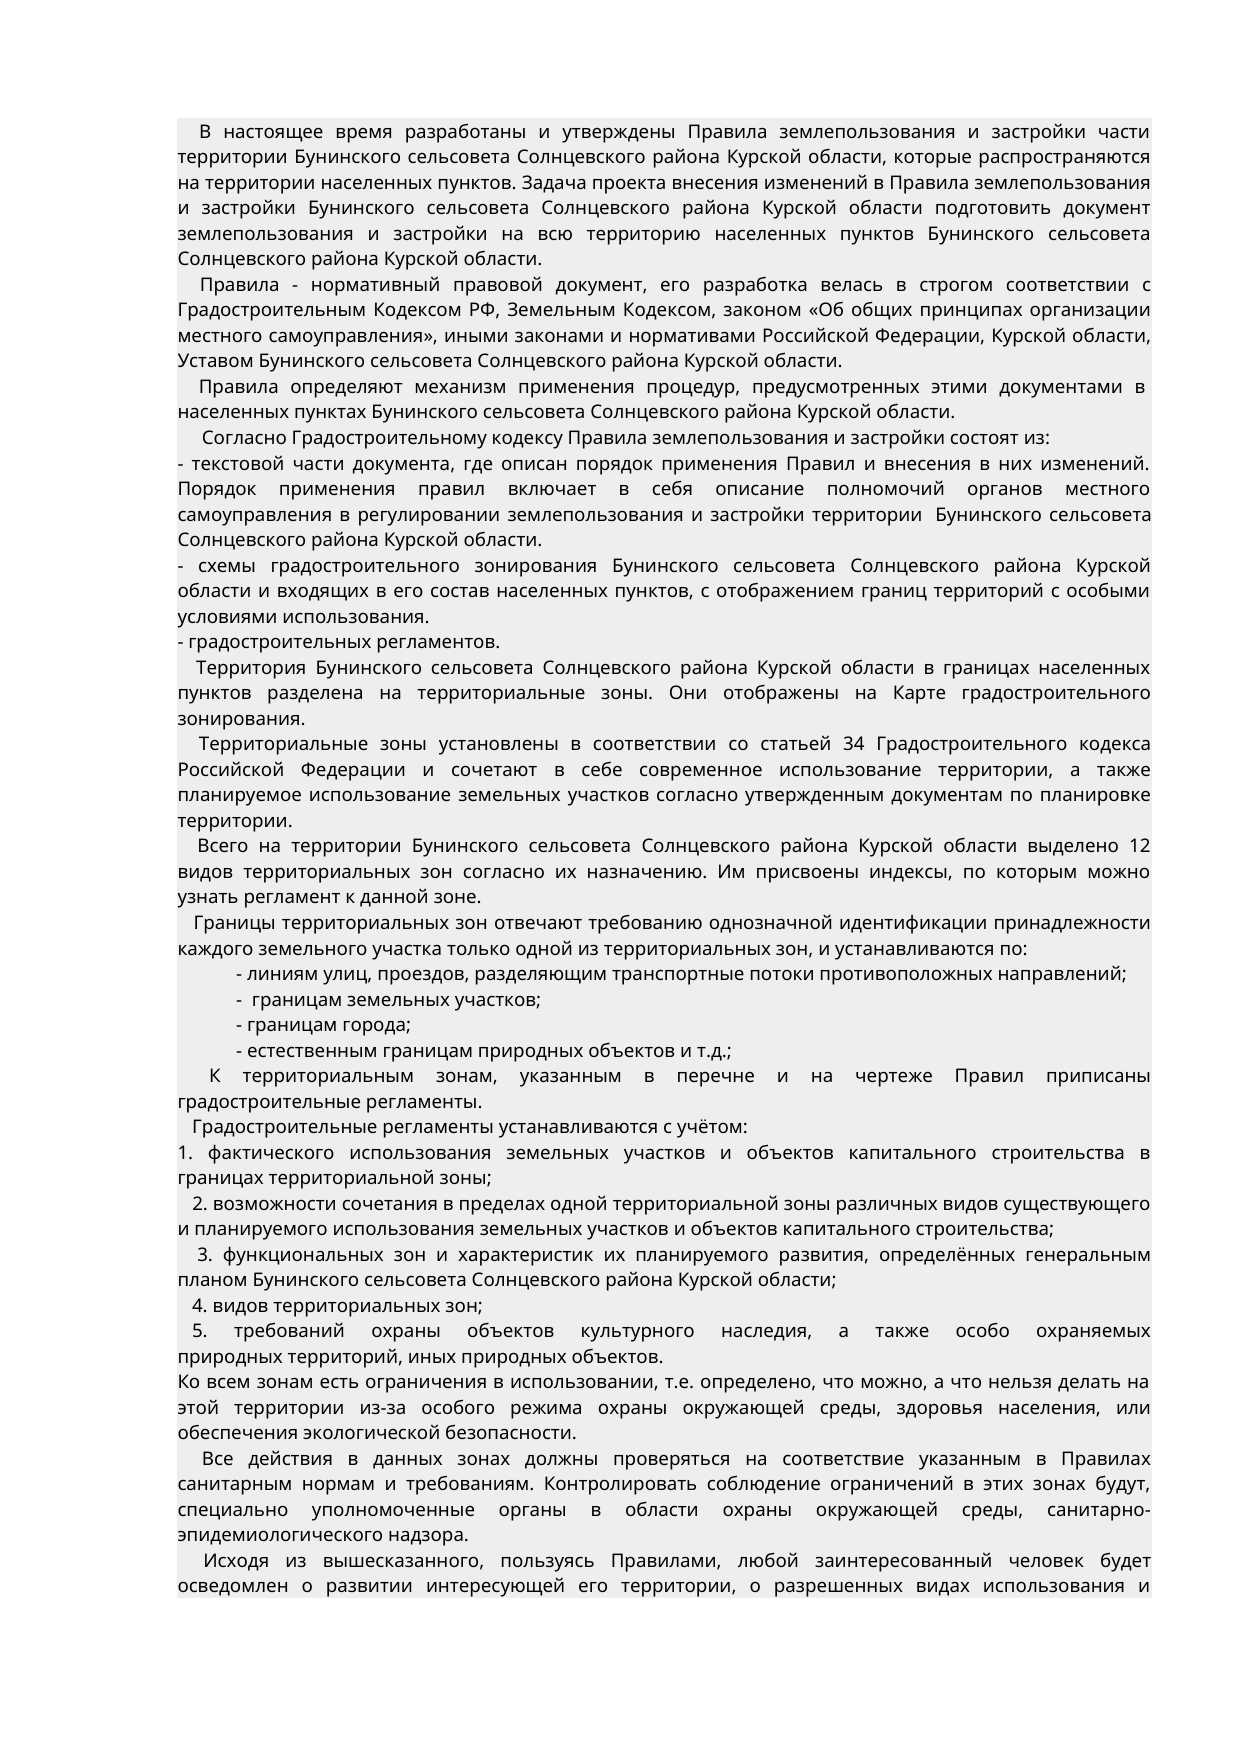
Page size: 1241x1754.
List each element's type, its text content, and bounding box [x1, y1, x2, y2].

text - линиям улиц, проездов, разделяющим транспортные потоки противоположных направлений; [177, 960, 1152, 986]
text Градостроительные регламенты устанавливаются с учётом: [177, 1113, 1152, 1139]
text Все действия в данных зонах должны проверяться на соответствие указанным в Правилах санитарным нормам и требованиям. Контролировать соблюдение ограничений в этих зонах будут, специально уполномоченные органы в области охраны окружающей среды, санитарно-эпидемиологического надзора. [177, 1445, 1152, 1547]
text Согласно Градостроительному кодексу Правила землепользования и застройки состоят из: [177, 424, 1152, 450]
text - схемы градостроительного зонирования Бунинского сельсовета Солнцевского района Курской области и входящих в его состав населенных пунктов, с отображением границ территорий с особыми условиями использования. [177, 552, 1152, 628]
text К территориальным зонам, указанным в перечне и на чертеже Правил приписаны градостроительные регламенты. [177, 1062, 1152, 1113]
text - границам города; [177, 1011, 1152, 1037]
text - естественным границам природных объектов и т.д.; [177, 1037, 1152, 1062]
text В настоящее время разработаны и утверждены Правила землепользования и застройки части территории Бунинского сельсовета Солнцевского района Курской области, которые распространяются на территории населенных пунктов. Задача проекта внесения изменений в Правила землепользования и застройки Бунинского сельсовета Солнцевского района Курской области подготовить документ землепользования и застройки на всю территорию населенных пунктов Бунинского сельсовета Солнцевского района Курской области. [177, 118, 1152, 271]
text Территориальные зоны установлены в соответствии со статьей 34 Градостроительного кодекса Российской Федерации и сочетают в себе современное использование территории, а также планируемое использование земельных участков согласно утвержденным документам по планировке территории. [177, 731, 1152, 833]
text - градостроительных регламентов. [177, 628, 1152, 654]
text - текстовой части документа, где описан порядок применения Правил и внесения в них изменений. Порядок применения правил включает в себя описание полномочий органов местного самоуправления в регулировании землепользования и застройки территории Бунинского сельсовета Солнцевского района Курской области. [177, 450, 1152, 552]
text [177, 1547, 1152, 1598]
text 3. функциональных зон и характеристик их планируемого развития, определённых генеральным планом Бунинского сельсовета Солнцевского района Курской области; [177, 1241, 1152, 1292]
text 4. видов территориальных зон; [177, 1292, 1152, 1318]
text Ко всем зонам есть ограничения в использовании, т.е. определено, что можно, а что нельзя делать на этой территории из-за особого режима охраны окружающей среды, здоровья населения, или обеспечения экологической безопасности. [177, 1369, 1152, 1445]
text Границы территориальных зон отвечают требованию однозначной идентификации принадлежности каждого земельного участка только одной из территориальных зон, и устанавливаются по: [177, 909, 1152, 960]
text Правила - нормативный правовой документ, его разработка велась в строгом соответствии с Градостроительным Кодексом РФ, Земельным Кодексом, законом «Об общих принципах организации местного самоуправления», иными законами и нормативами Российской Федерации, Курской области, Уставом Бунинского сельсовета Солнцевского района Курской области. [177, 271, 1152, 373]
text Правила определяют механизм применения процедур, предусмотренных этими документами в населенных пунктах Бунинского сельсовета Солнцевского района Курской области. [177, 373, 1152, 424]
text 5. требований охраны объектов культурного наследия, а также особо охраняемых природных территорий, иных природных объектов. [177, 1318, 1152, 1369]
text Территория Бунинского сельсовета Солнцевского района Курской области в границах населенных пунктов разделена на территориальные зоны. Они отображены на Карте градостроительного зонирования. [177, 654, 1152, 731]
text Всего на территории Бунинского сельсовета Солнцевского района Курской области выделено 12 видов территориальных зон согласно их назначению. Им присвоены индексы, по которым можно узнать регламент к данной зоне. [177, 833, 1152, 909]
text 2. возможности сочетания в пределах одной территориальной зоны различных видов существующего и планируемого использования земельных участков и объектов капитального строительства; [177, 1190, 1152, 1241]
text 1. фактического использования земельных участков и объектов капитального строительства в границах территориальной зоны; [177, 1139, 1152, 1190]
text - границам земельных участков; [177, 986, 1152, 1011]
